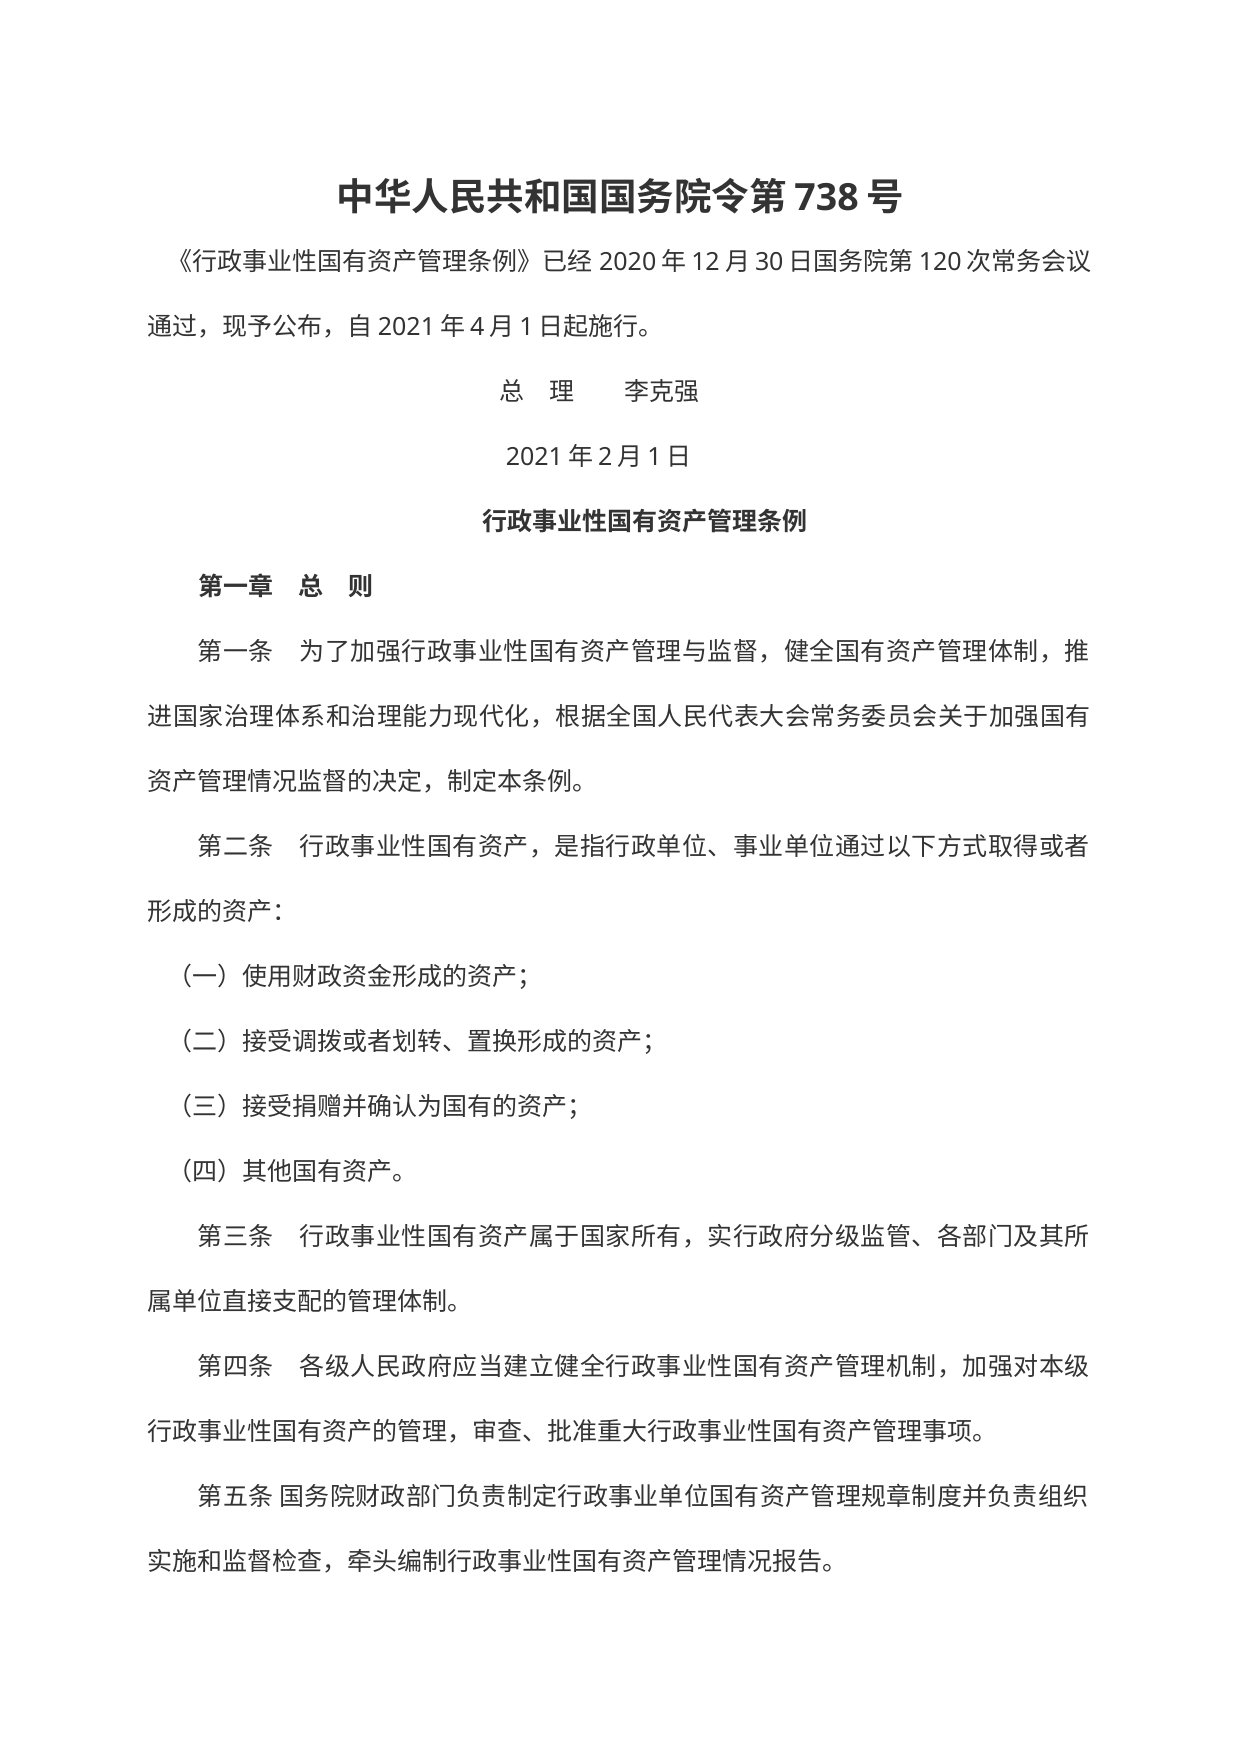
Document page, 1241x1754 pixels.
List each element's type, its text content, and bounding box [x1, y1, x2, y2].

text 第一章 总 则 [148, 552, 1092, 617]
text （一）使用财政资金形成的资产； [148, 942, 1092, 1007]
text 行政事业性国有资产管理条例 [148, 487, 1092, 552]
text 第二条 行政事业性国有资产，是指行政单位、事业单位通过以下方式取得或者形成的资产： [148, 812, 1092, 942]
text （三）接受捐赠并确认为国有的资产； [148, 1072, 1092, 1137]
text 第五条 国务院财政部门负责制定行政事业单位国有资产管理规章制度并负责组织实施和监督检查，牵头编制行政事业性国有资产管理情况报告。 [148, 1462, 1092, 1592]
text 《行政事业性国有资产管理条例》已经2020年12月30日国务院第120次常务会议通过，现予公布，自2021年4月1日起施行。 [148, 227, 1092, 357]
text 第三条 行政事业性国有资产属于国家所有，实行政府分级监管、各部门及其所属单位直接支配的管理体制。 [148, 1202, 1092, 1332]
text 第四条 各级人民政府应当建立健全行政事业性国有资产管理机制，加强对本级行政事业性国有资产的管理，审查、批准重大行政事业性国有资产管理事项。 [148, 1332, 1092, 1462]
text 第一条 为了加强行政事业性国有资产管理与监督，健全国有资产管理体制，推进国家治理体系和治理能力现代化，根据全国人民代表大会常务委员会关于加强国有资产管理情况监督的决定，制定本条例。 [148, 617, 1092, 812]
text 2021年2月1日 [148, 422, 1092, 487]
text 总 理 李克强 [148, 357, 1092, 422]
text 中华人民共和国国务院令第738号 [148, 162, 1092, 227]
text （四）其他国有资产。 [148, 1137, 1092, 1202]
text （二）接受调拨或者划转、置换形成的资产； [148, 1007, 1092, 1072]
